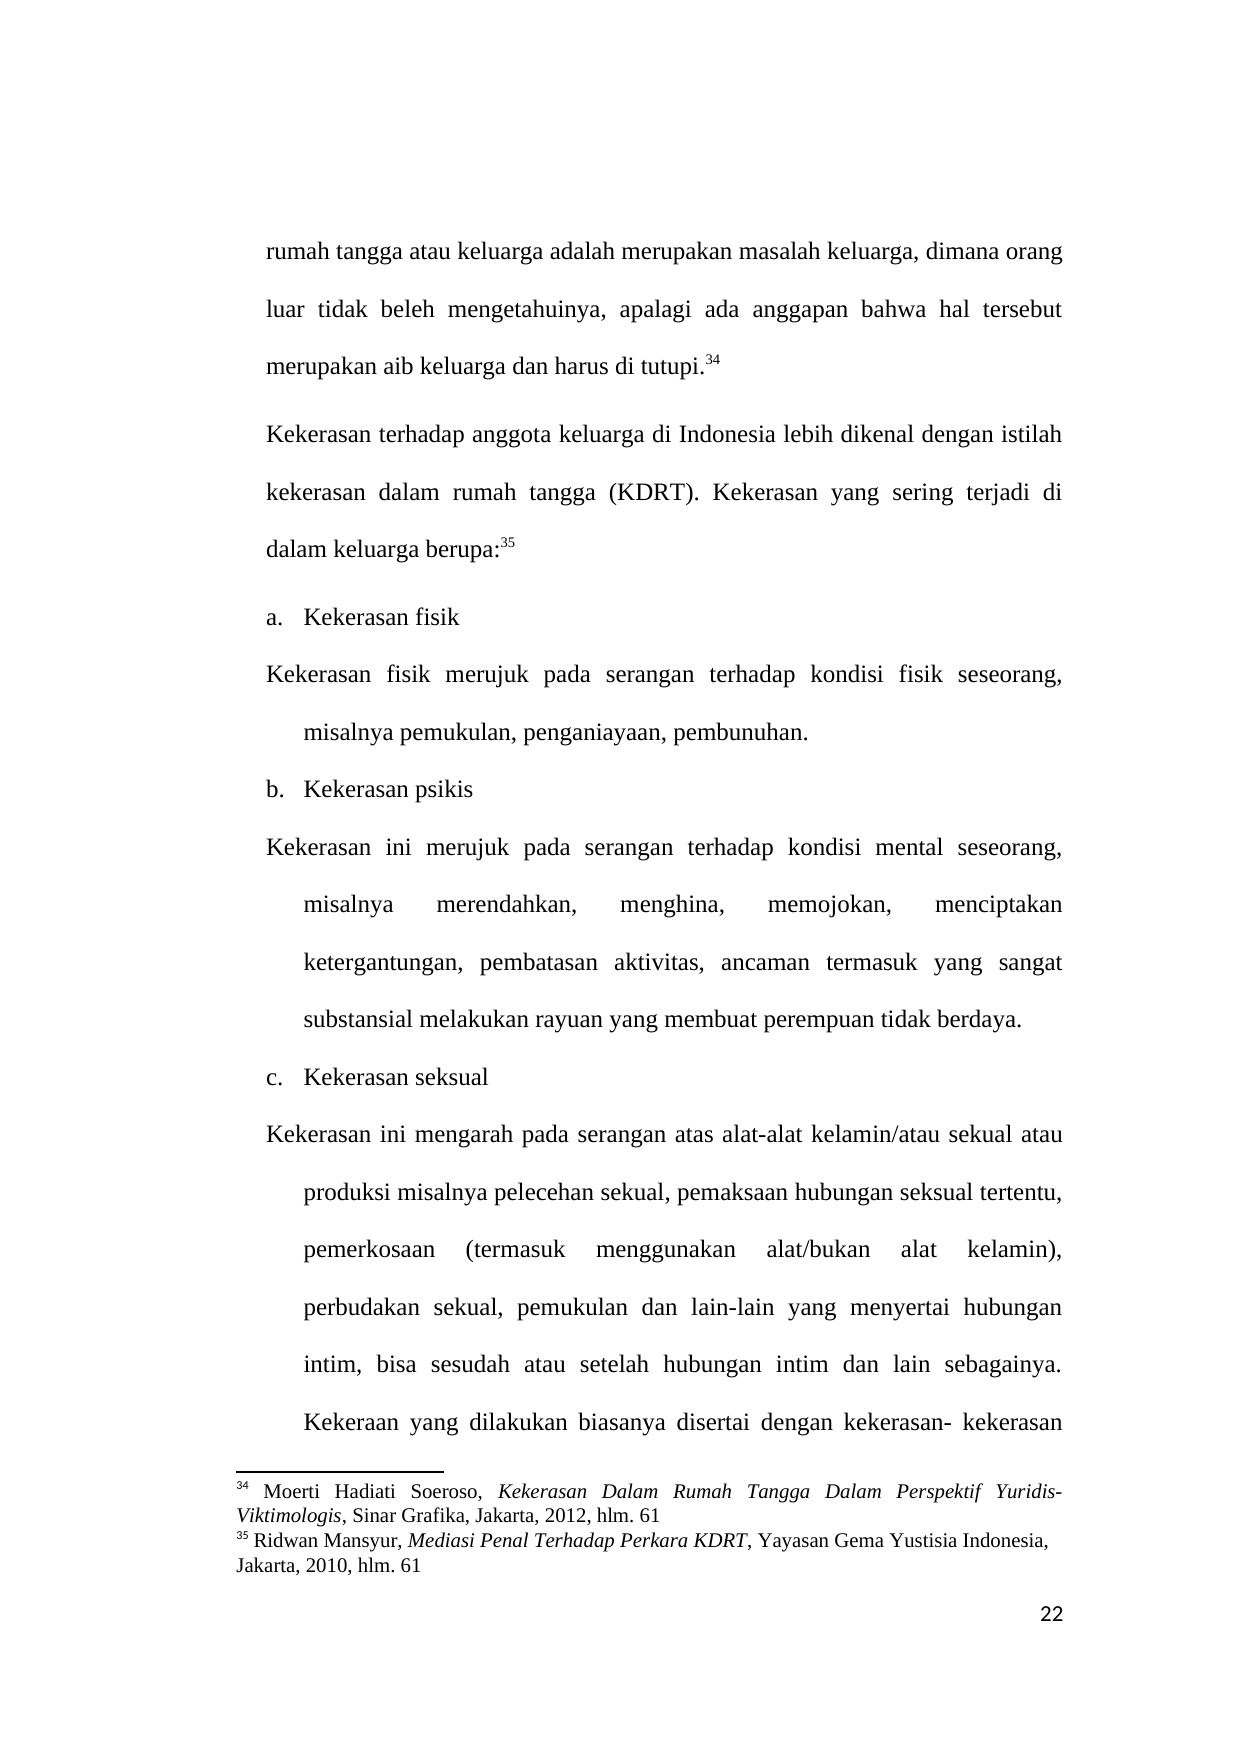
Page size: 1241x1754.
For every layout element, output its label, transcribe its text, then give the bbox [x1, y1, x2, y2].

list Kekerasan psikis [266, 774, 1063, 803]
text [228, 236, 1063, 380]
list Kekerasan ini merujuk pada serangan terhadap kondisi mental seseorang, misalnya merendahkan, menghina, memojokan, menciptakan ketergantungan, pembatasan aktivitas, ancaman termasuk yang sangat substansial melakukan rayuan yang membuat perempuan tidak berdaya. [266, 832, 1063, 1033]
list Kekerasan seksual [266, 1062, 1063, 1091]
text Kekerasan terhadap anggota keluarga di Indonesia lebih dikenal dengan istilah kekerasan dalam rumah tangga (KDRT). Kekerasan yang sering terjadi di dalam keluarga berupa: [228, 419, 1063, 563]
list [266, 1119, 1063, 1436]
list Kekerasan fisik merujuk pada serangan terhadap kondisi fisik seseorang, misalnya pemukulan, penganiayaan, pembunuhan. [266, 659, 1063, 746]
list Kekerasan fisik [266, 602, 1063, 631]
